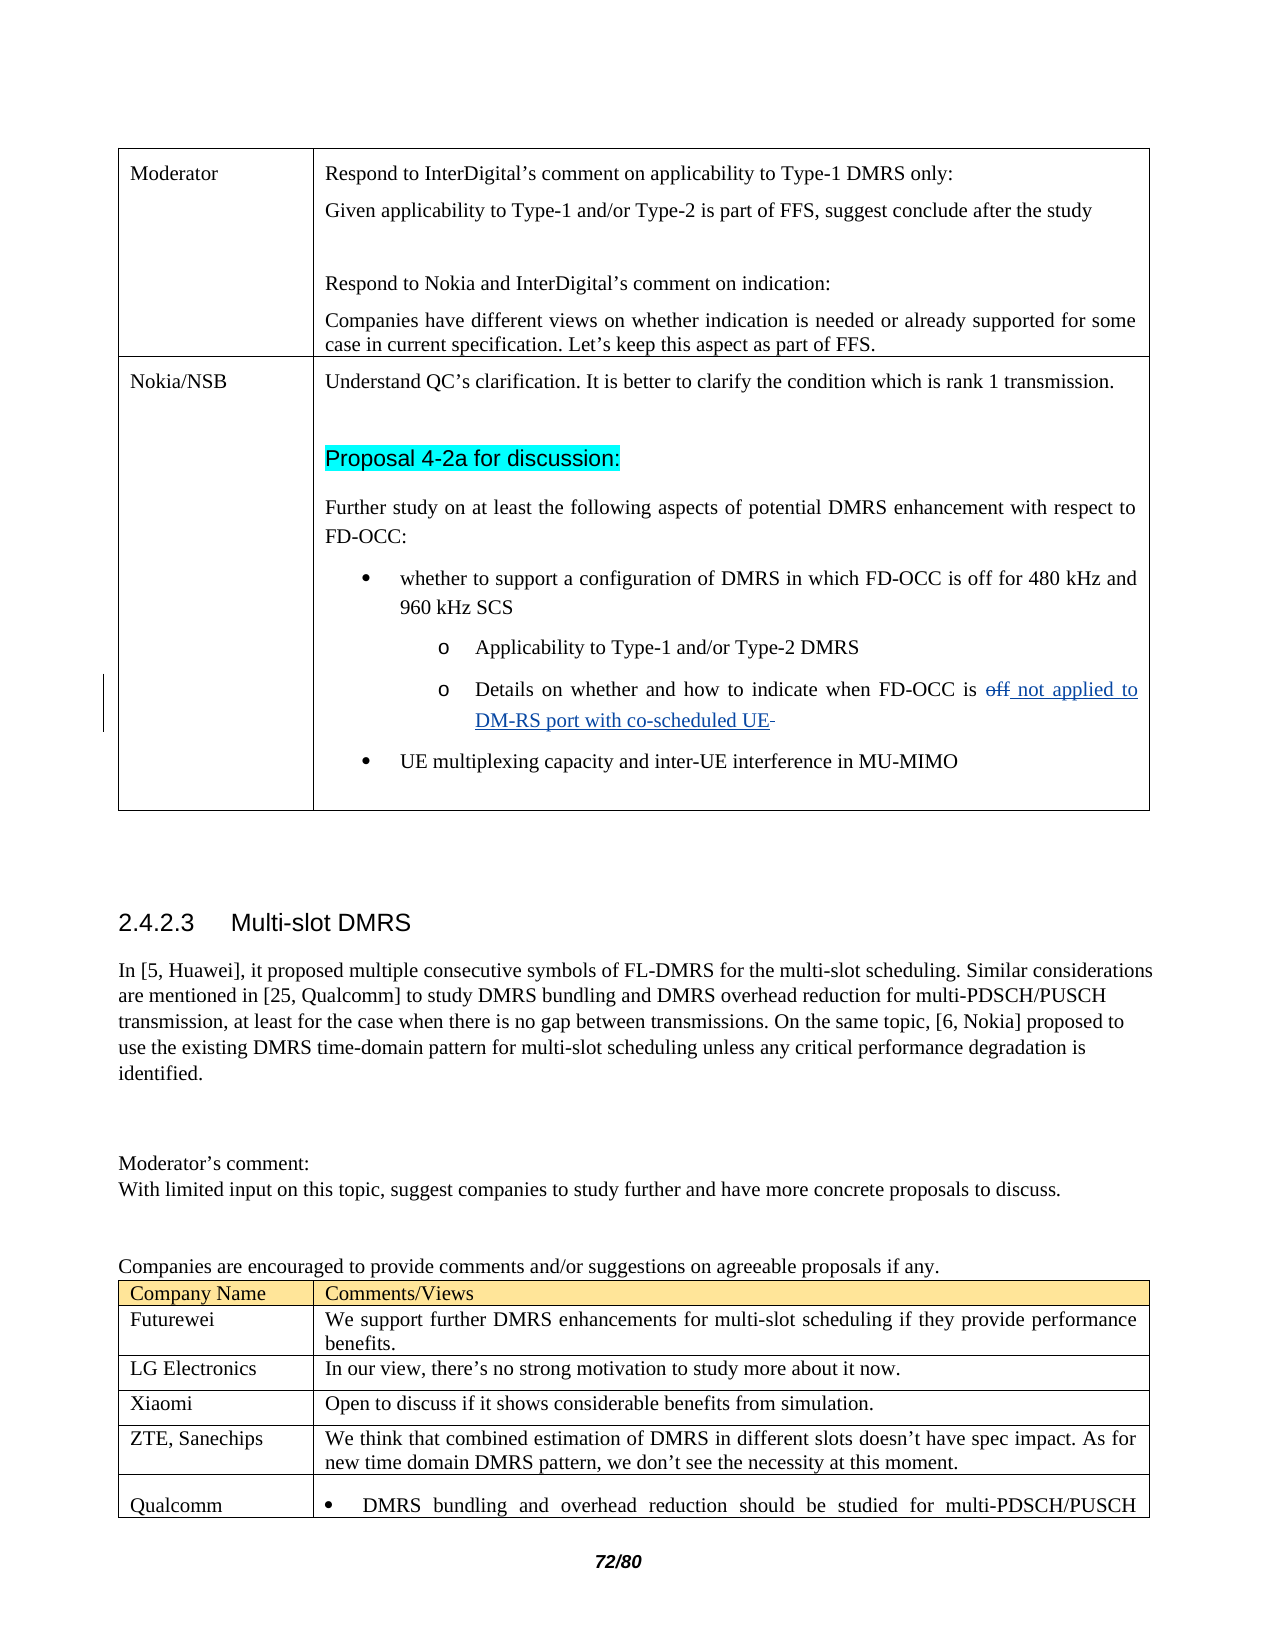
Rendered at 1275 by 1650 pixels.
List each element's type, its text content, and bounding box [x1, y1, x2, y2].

table_cell Understand QC’s clarification. It is better to clarify the condition which is rank 1 transmission. Proposal 4-2a for discussion: Further study on at least the following aspects of potential DMRS enhancement with respect to FD-OCC: whether to support a configuration of DMRS in which FD-OCC is off for 480 kHz and 960 kHz SCS Applicability to Type-1 and/or Type-2 DMRS Details on whether and how to indicate when FD-OCC is UE multiplexing capacity and inter-UE interference in MU-MIMO [314, 357, 1149, 810]
table_cell LG Electronics [119, 1356, 313, 1390]
table_cell Open to discuss if it shows considerable benefits from simulation. [314, 1391, 1149, 1425]
text In [5, Huawei], it proposed multiple consecutive symbols of FL-DMRS for the multi-slot scheduling. Similar considerations are mentioned in [25, Qualcomm] to study DMRS bundling and DMRS overhead reduction for multi-PDSCH/PUSCH transmission, at least for the case when there is no gap between transmissions. On the same topic, [6, Nokia] proposed to use the existing DMRS time-domain pattern for multi-slot scheduling unless any critical performance degradation is identified. [118, 957, 1157, 1085]
text Moderator’s comment: [118, 1151, 1157, 1175]
table_cell Moderator [119, 149, 313, 356]
subtitle Multi-slot DMRS [118, 908, 1157, 936]
table_header Comments/Views [314, 1281, 1149, 1305]
table_cell Futurewei [119, 1306, 313, 1354]
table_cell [314, 1475, 1149, 1517]
text With limited input on this topic, suggest companies to study further and have more concrete proposals to discuss. [118, 1177, 1157, 1201]
table_cell We think that combined estimation of DMRS in different slots doesn’t have spec impact. As for new time domain DMRS pattern, we don’t see the necessity at this moment. [314, 1426, 1149, 1474]
table_cell Respond to InterDigital’s comment on applicability to Type-1 DMRS only: Given applicability to Type-1 and/or Type-2 is part of FFS, suggest conclude after the study Respond to Nokia and InterDigital’s comment on indication: Companies have different views on whether indication is needed or already supported for some case in current specification. Let’s keep this aspect as part of FFS. [314, 149, 1149, 356]
table_cell Xiaomi [119, 1391, 313, 1425]
table_cell ZTE, Sanechips [119, 1426, 313, 1474]
table_cell We support further DMRS enhancements for multi-slot scheduling if they provide performance benefits. [314, 1306, 1149, 1354]
table_cell Qualcomm [119, 1475, 313, 1517]
table_header Company Name [119, 1281, 313, 1305]
text Companies are encouraged to provide comments and/or suggestions on agreeable proposals if any. [118, 1254, 1157, 1278]
table_cell In our view, there’s no strong motivation to study more about it now. [314, 1356, 1149, 1390]
table_cell Nokia/NSB [119, 357, 313, 810]
